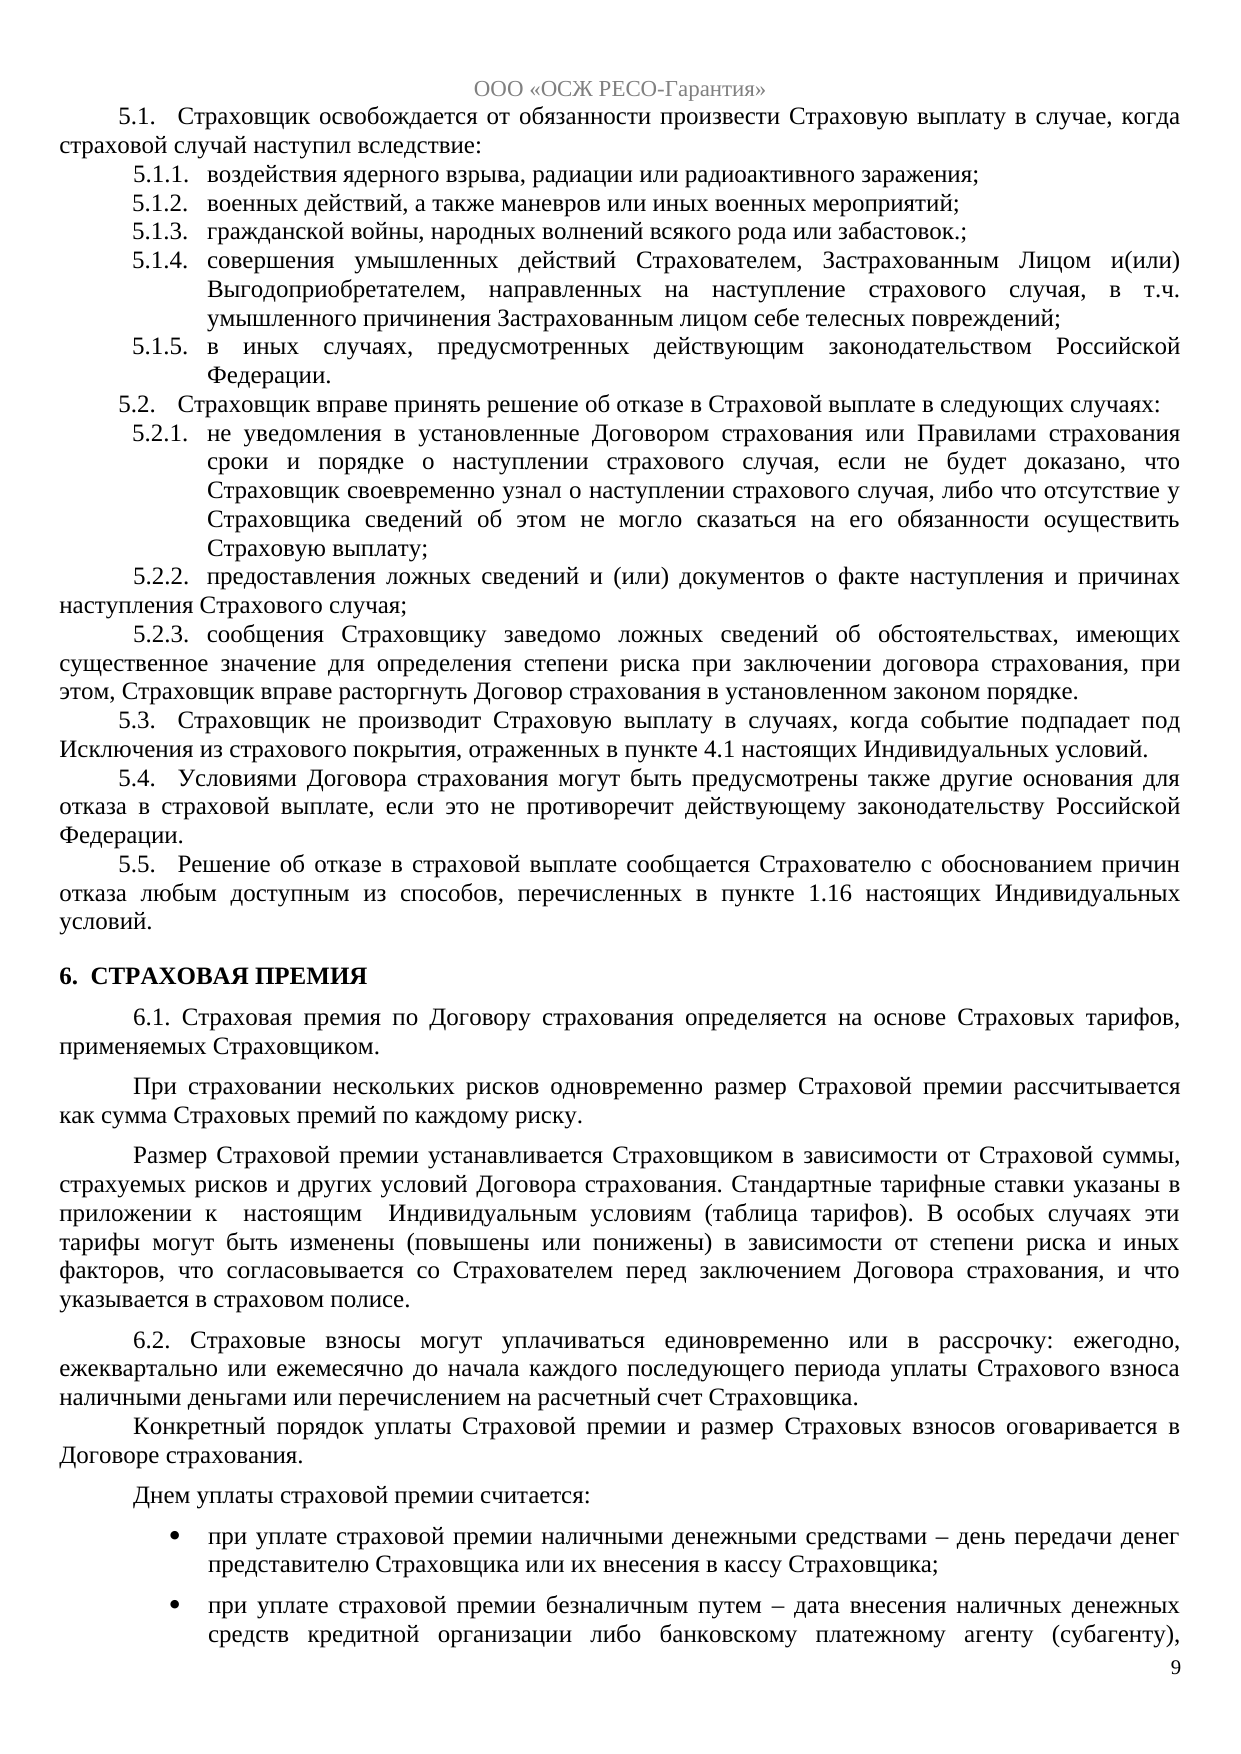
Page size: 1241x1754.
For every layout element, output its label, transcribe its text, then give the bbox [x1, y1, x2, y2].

list в иных случаях, предусмотренных действующим законодательством Российской Федерации. [132, 331, 1181, 389]
list Страховщик вправе принять решение об отказе в Страховой выплате в следующих случаях: [59, 389, 1181, 418]
list при уплате страховой премии наличными денежными средствами – день передачи денег представителю Страховщика или их внесения в кассу Страховщика; [170, 1521, 1181, 1578]
text 6.2. Страховые взносы могут уплачиваться единовременно или в рассрочку: ежегодно, ежеквартально или ежемесячно до начала каждого последующего периода уплаты Страхового взноса наличными деньгами или перечислением на расчетный счет Страховщика. [59, 1325, 1181, 1411]
list военных действий, а также маневров или иных военных мероприятий; [132, 188, 1181, 216]
list предоставления ложных сведений и (или) документов о факте наступления и причинах наступления Страхового случая; [59, 561, 1181, 619]
list Решение об отказе в страховой выплате сообщается Страхователю с обоснованием причин отказа любым доступным из способов, перечисленных в пункте 1.16 настоящих Индивидуальных условий. [59, 849, 1181, 935]
list совершения умышленных действий Страхователем, Застрахованным Лицом и(или) Выгодоприобретателем, направленных на наступление страхового случая, в т.ч. умышленного причинения Застрахованным лицом себе телесных повреждений; [132, 245, 1181, 331]
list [170, 1590, 1181, 1648]
text 6.1. Страховая премия по Договору страхования определяется на основе Страховых тарифов, применяемых Страховщиком. [59, 1002, 1181, 1059]
text При страховании нескольких рисков одновременно размер Страховой премии рассчитывается как сумма Страховых премий по каждому риску. [59, 1071, 1181, 1129]
list воздействия ядерного взрыва, радиации или радиоактивного заражения; [133, 159, 1181, 188]
list сообщения Страховщику заведомо ложных сведений об обстоятельствах, имеющих существенное значение для определения степени риска при заключении договора страхования, при этом, Страховщик вправе расторгнуть Договор страхования в установленном законом порядке. [59, 619, 1181, 705]
text Конкретный порядок уплаты Страховой премии и размер Страховых взносов оговаривается в Договоре страхования. [59, 1411, 1181, 1468]
list Страховщик не производит Страховую выплату в случаях, когда событие подпадает под Исключения из страхового покрытия, отраженных в пункте 4.1 настоящих Индивидуальных условий. [59, 705, 1181, 763]
list Страховщик освобождается от обязанности произвести Страховую выплату в случае, когда страховой случай наступил вследствие: [59, 101, 1181, 159]
text Днем уплаты страховой премии считается: [59, 1480, 1181, 1509]
list гражданской войны, народных волнений всякого рода или забастовок.; [132, 216, 1181, 245]
list не уведомления в установленные Договором страхования или Правилами страхования сроки и порядке о наступлении страхового случая, если не будет доказано, что Страховщик своевременно узнал о наступлении страхового случая, либо что отсутствие у Страховщика сведений об этом не могло сказаться на его обязанности осуществить Страховую выплату; [132, 418, 1181, 561]
list Условиями Договора страхования могут быть предусмотрены также другие основания для отказа в страховой выплате, если это не противоречит действующему законодательству Российской Федерации. [59, 763, 1181, 849]
text 6. СТРАХОВАЯ ПРЕМИЯ [59, 961, 1181, 990]
text Размер Страховой премии устанавливается Страховщиком в зависимости от Страховой суммы, страхуемых рисков и других условий Договора страхования. Стандартные тарифные ставки указаны в приложении к настоящим Индивидуальным условиям (таблица тарифов). В особых случаях эти тарифы могут быть изменены (повышены или понижены) в зависимости от степени риска и иных факторов, что согласовывается со Страхователем перед заключением Договора страхования, и что указывается в страховом полисе. [59, 1141, 1181, 1313]
